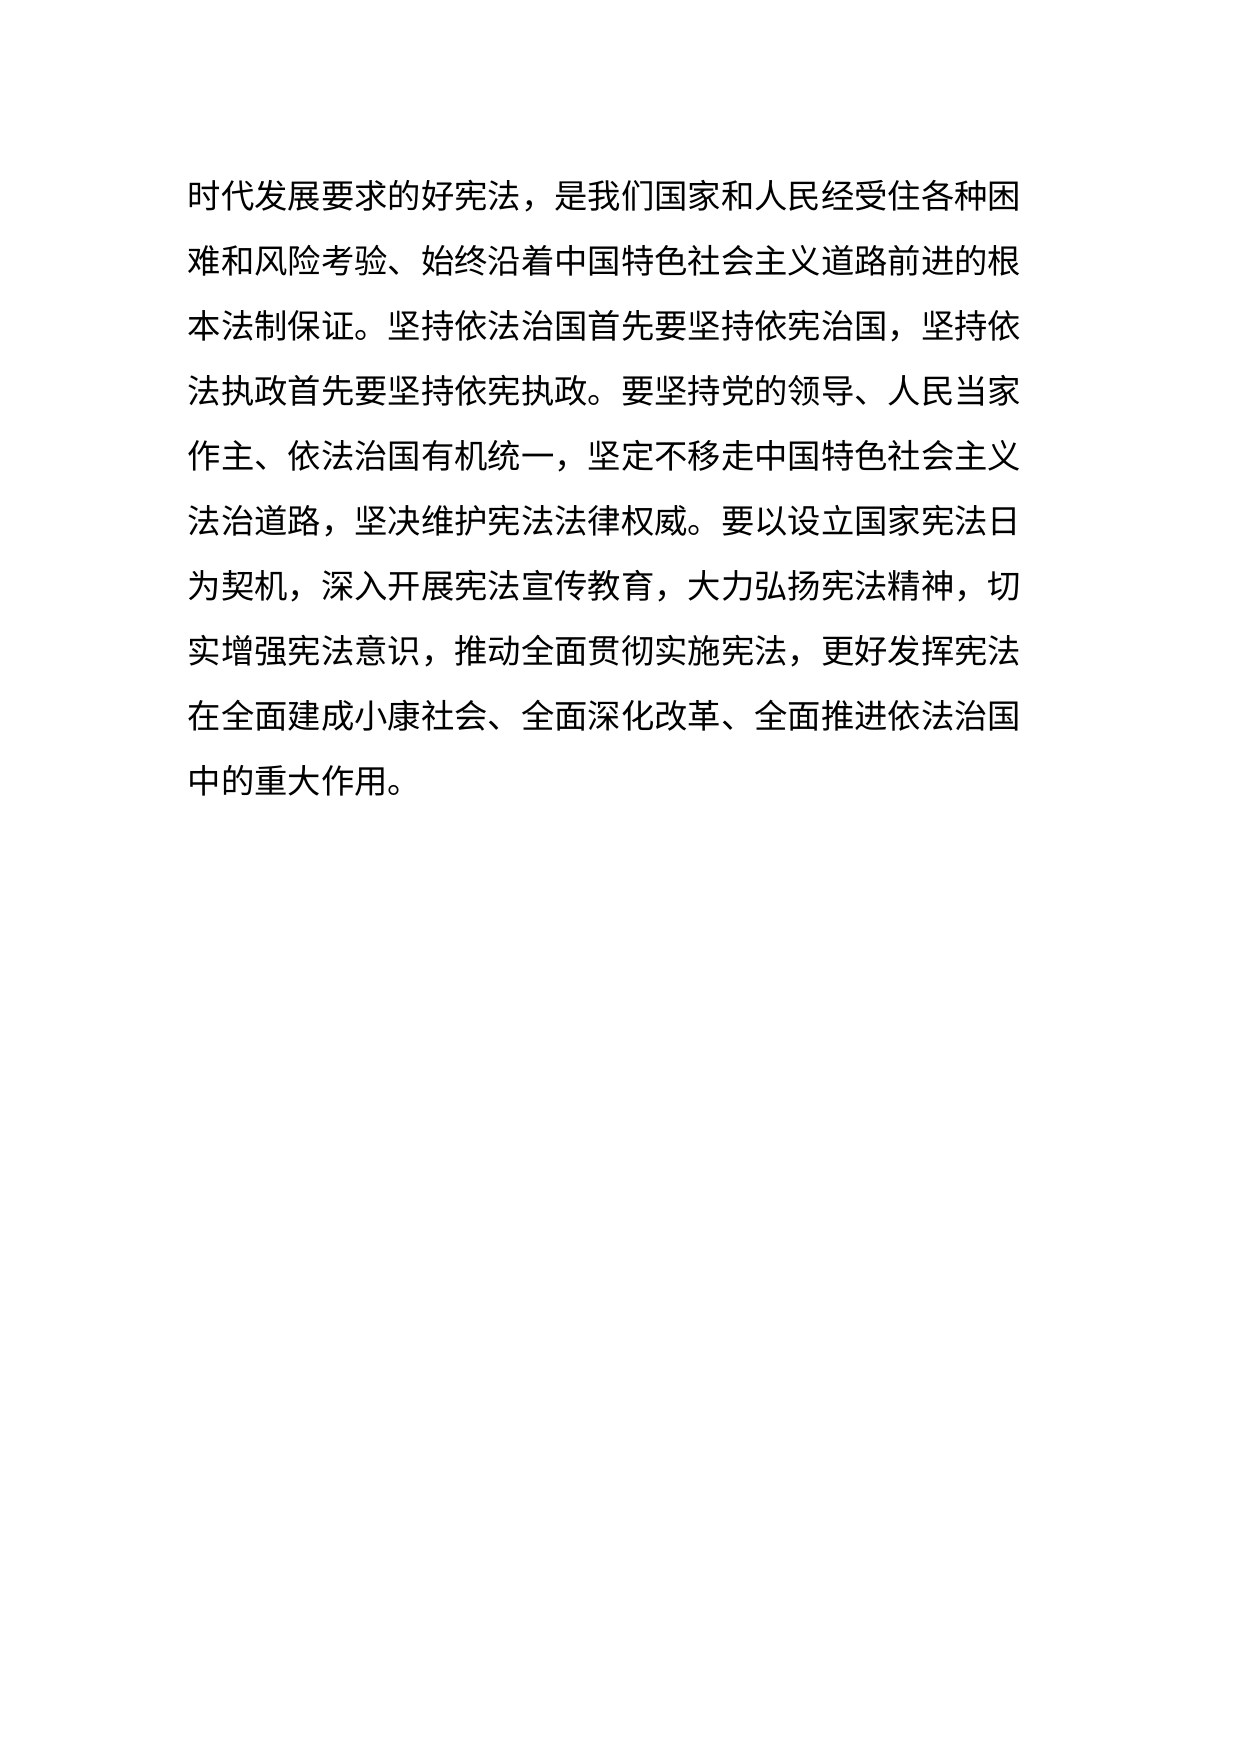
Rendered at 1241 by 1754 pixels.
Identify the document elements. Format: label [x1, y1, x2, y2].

text [187, 162, 1053, 812]
